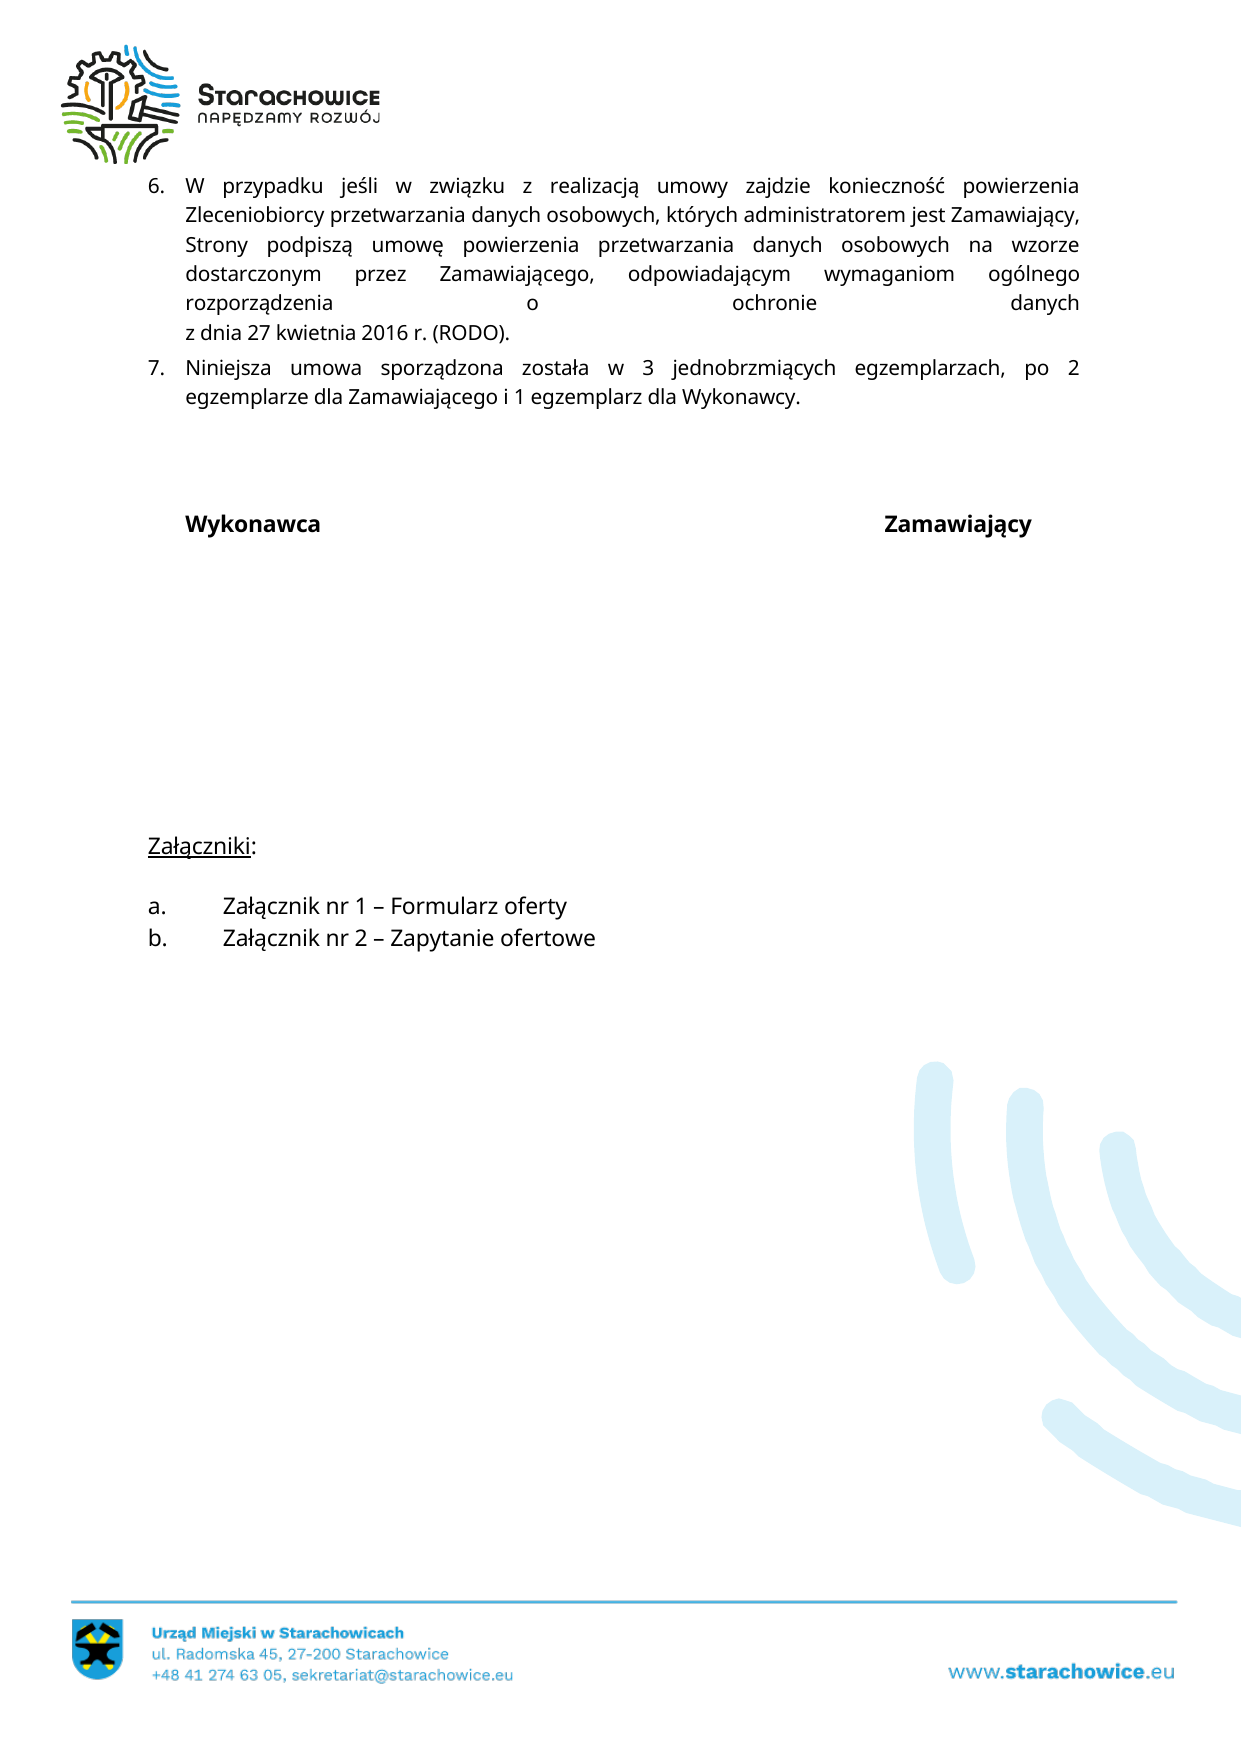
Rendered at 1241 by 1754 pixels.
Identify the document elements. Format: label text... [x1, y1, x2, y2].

text Wykonawca Zamawiający [148, 508, 1080, 539]
text b. Załącznik nr 2 – Zapytanie ofertowe [148, 922, 1080, 953]
list W przypadku jeśli w związku z realizacją umowy zajdzie konieczność powierzenia Zleceniobiorcy przetwarzania danych osobowych, których administratorem jest Zamawiający, Strony podpiszą umowę powierzenia przetwarzania danych osobowych na wzorze dostarczonym przez Zamawiającego, odpowiadającym wymaganiom ogólnego rozporządzenia o ochronie danych z dnia 27 kwietnia 2016 r. (RODO). [148, 171, 1080, 346]
text a. Załącznik nr 1 – Formularz oferty [148, 889, 1080, 921]
list Niniejsza umowa sporządzona została w 3 jednobrzmiących egzemplarzach, po 2 egzemplarze dla Zamawiającego i 1 egzemplarz dla Wykonawcy. [148, 353, 1080, 411]
text Załączniki: [148, 830, 1080, 861]
picture [60, 44, 380, 164]
picture [0, 1591, 1241, 1752]
